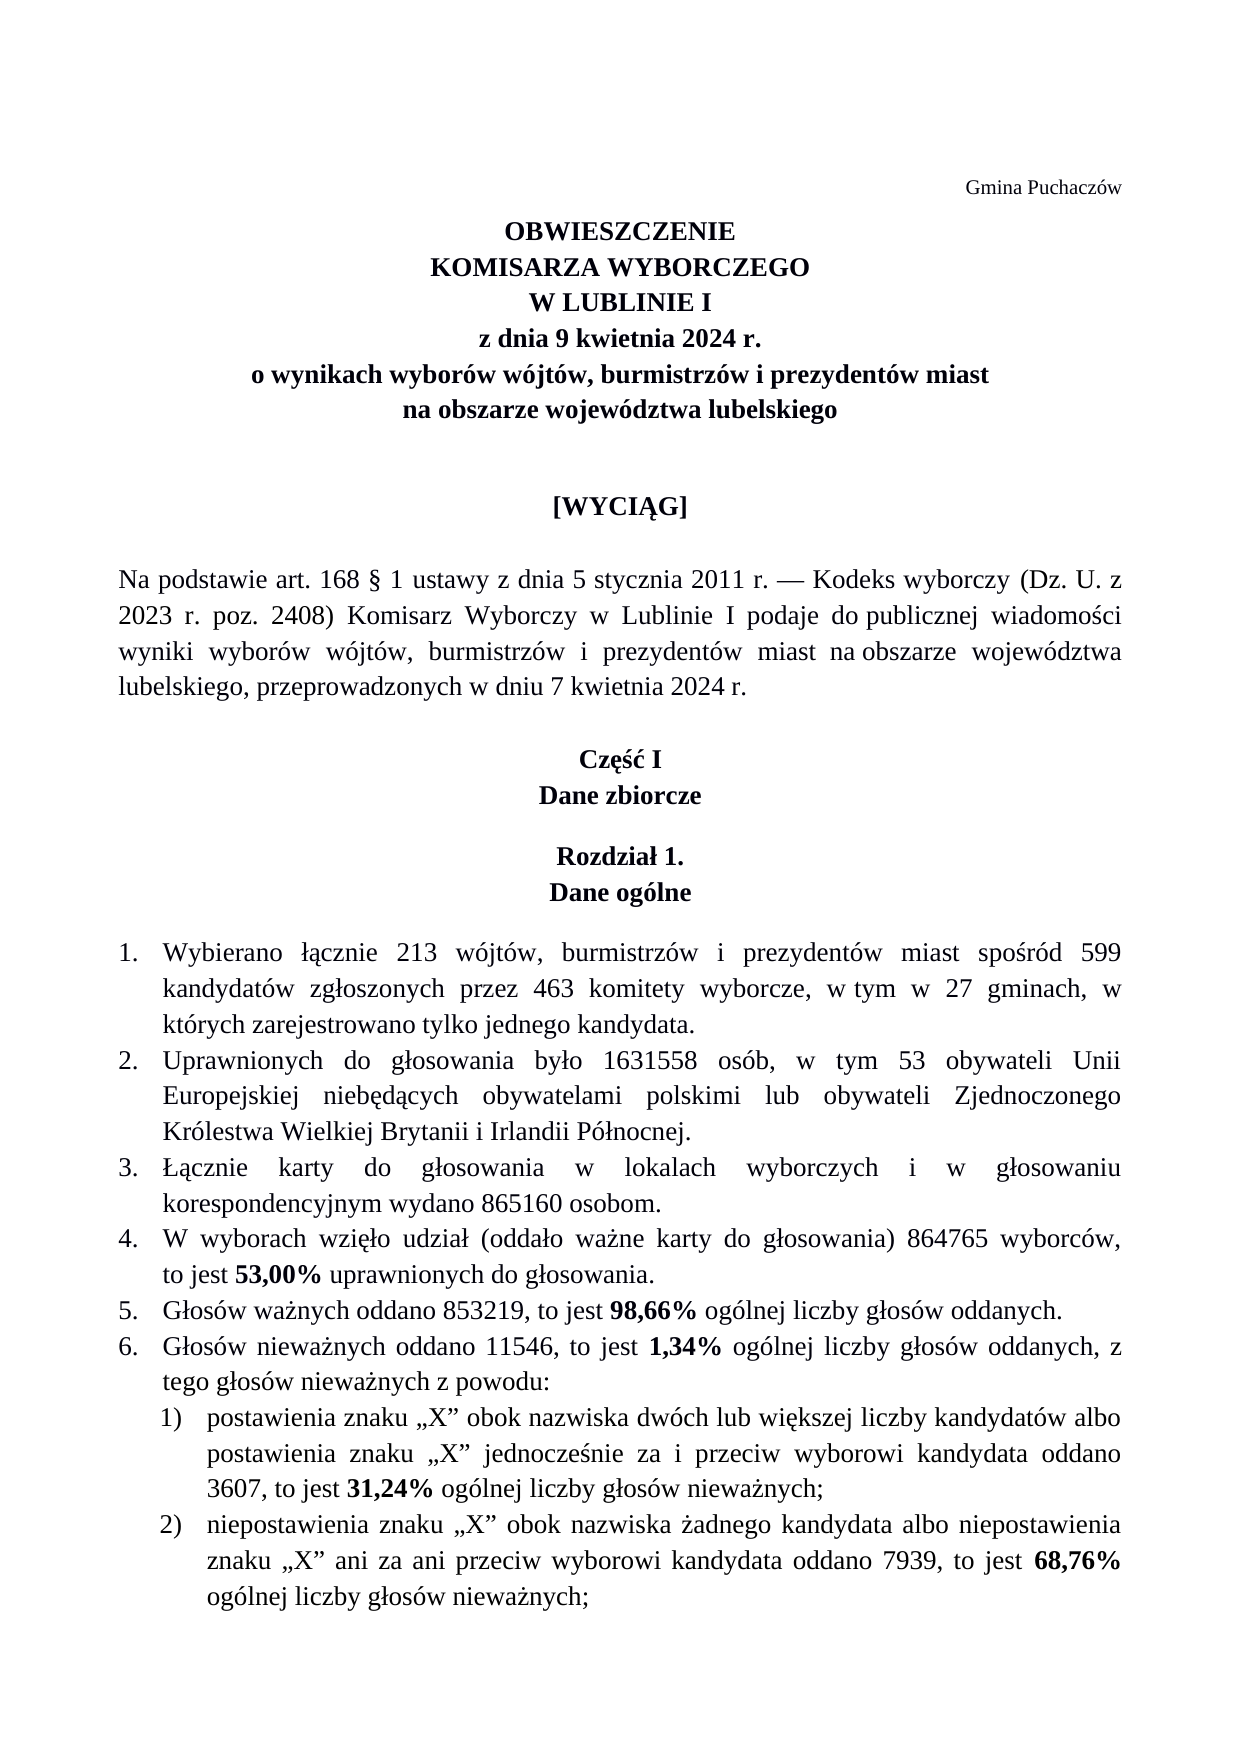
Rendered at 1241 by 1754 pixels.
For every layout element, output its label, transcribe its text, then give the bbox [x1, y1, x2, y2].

text 5. Głosów ważnych oddano 853219, to jest 98,66% ogólnej liczby głosów oddanych. [118, 1294, 1122, 1325]
text 1. Wybierano łącznie 213 wójtów, burmistrzów i prezydentów miast spośród 599 kandydatów zgłoszonych przez 463 komitety wyborcze, w tym w 27 gminach, w których zarejestrowano tylko jednego kandydata. [118, 937, 1122, 1039]
text Gmina Puchaczów [118, 175, 1122, 199]
text 6. Głosów nieważnych oddano 11546, to jest 1,34% ogólnej liczby głosów oddanych, z tego głosów nieważnych z powodu: [118, 1329, 1122, 1396]
text 3. Łącznie karty do głosowania w lokalach wyborczych i w głosowaniu korespondencyjnym wydano 865160 osobom. [118, 1151, 1122, 1218]
subtitle Część I Dane zbiorcze [118, 744, 1122, 811]
text 1) postawienia znaku „X” obok nazwiska dwóch lub większej liczby kandydatów albo postawienia znaku „X” jednocześnie za i przeciw wyborowi kandydata oddano 3607, to jest 31,24% ogólnej liczby głosów nieważnych; [159, 1401, 1122, 1504]
text Na podstawie art. 168 § 1 ustawy z dnia 5 stycznia 2011 r. — Kodeks wyborczy (Dz. U. z 2023 r. poz. 2408) Komisarz Wyborczy w Lublinie I podaje do publicznej wiadomości wyniki wyborów wójtów, burmistrzów i prezydentów miast na obszarze województwa lubelskiego, przeprowadzonych w dniu 7 kwietnia 2024 r. [118, 563, 1122, 702]
title [WYCIĄG] [118, 490, 1122, 521]
text Rozdział 1. Dane ogólne [118, 840, 1122, 907]
text 4. W wyborach wzięło udział (oddało ważne karty do głosowania) 864765 wyborców, to jest 53,00% uprawnionych do głosowania. [118, 1222, 1122, 1289]
text 2) niepostawienia znaku „X” obok nazwiska żadnego kandydata albo niepostawienia znaku „X” ani za ani przeciw wyborowi kandydata oddano 7939, to jest 68,76% ogólnej liczby głosów nieważnych; [159, 1508, 1122, 1611]
title OBWIESZCZENIE KOMISARZA WYBORCZEGO W LUBLINIE I z dnia 9 kwietnia 2024 r. o wynikach wyborów wójtów, burmistrzów i prezydentów miast na obszarze województwa lubelskiego [118, 215, 1122, 425]
text 2. Uprawnionych do głosowania było 1631558 osób, w tym 53 obywateli Unii Europejskiej niebędących obywatelami polskimi lub obywateli Zjednoczonego Królestwa Wielkiej Brytanii i Irlandii Północnej. [118, 1044, 1122, 1146]
